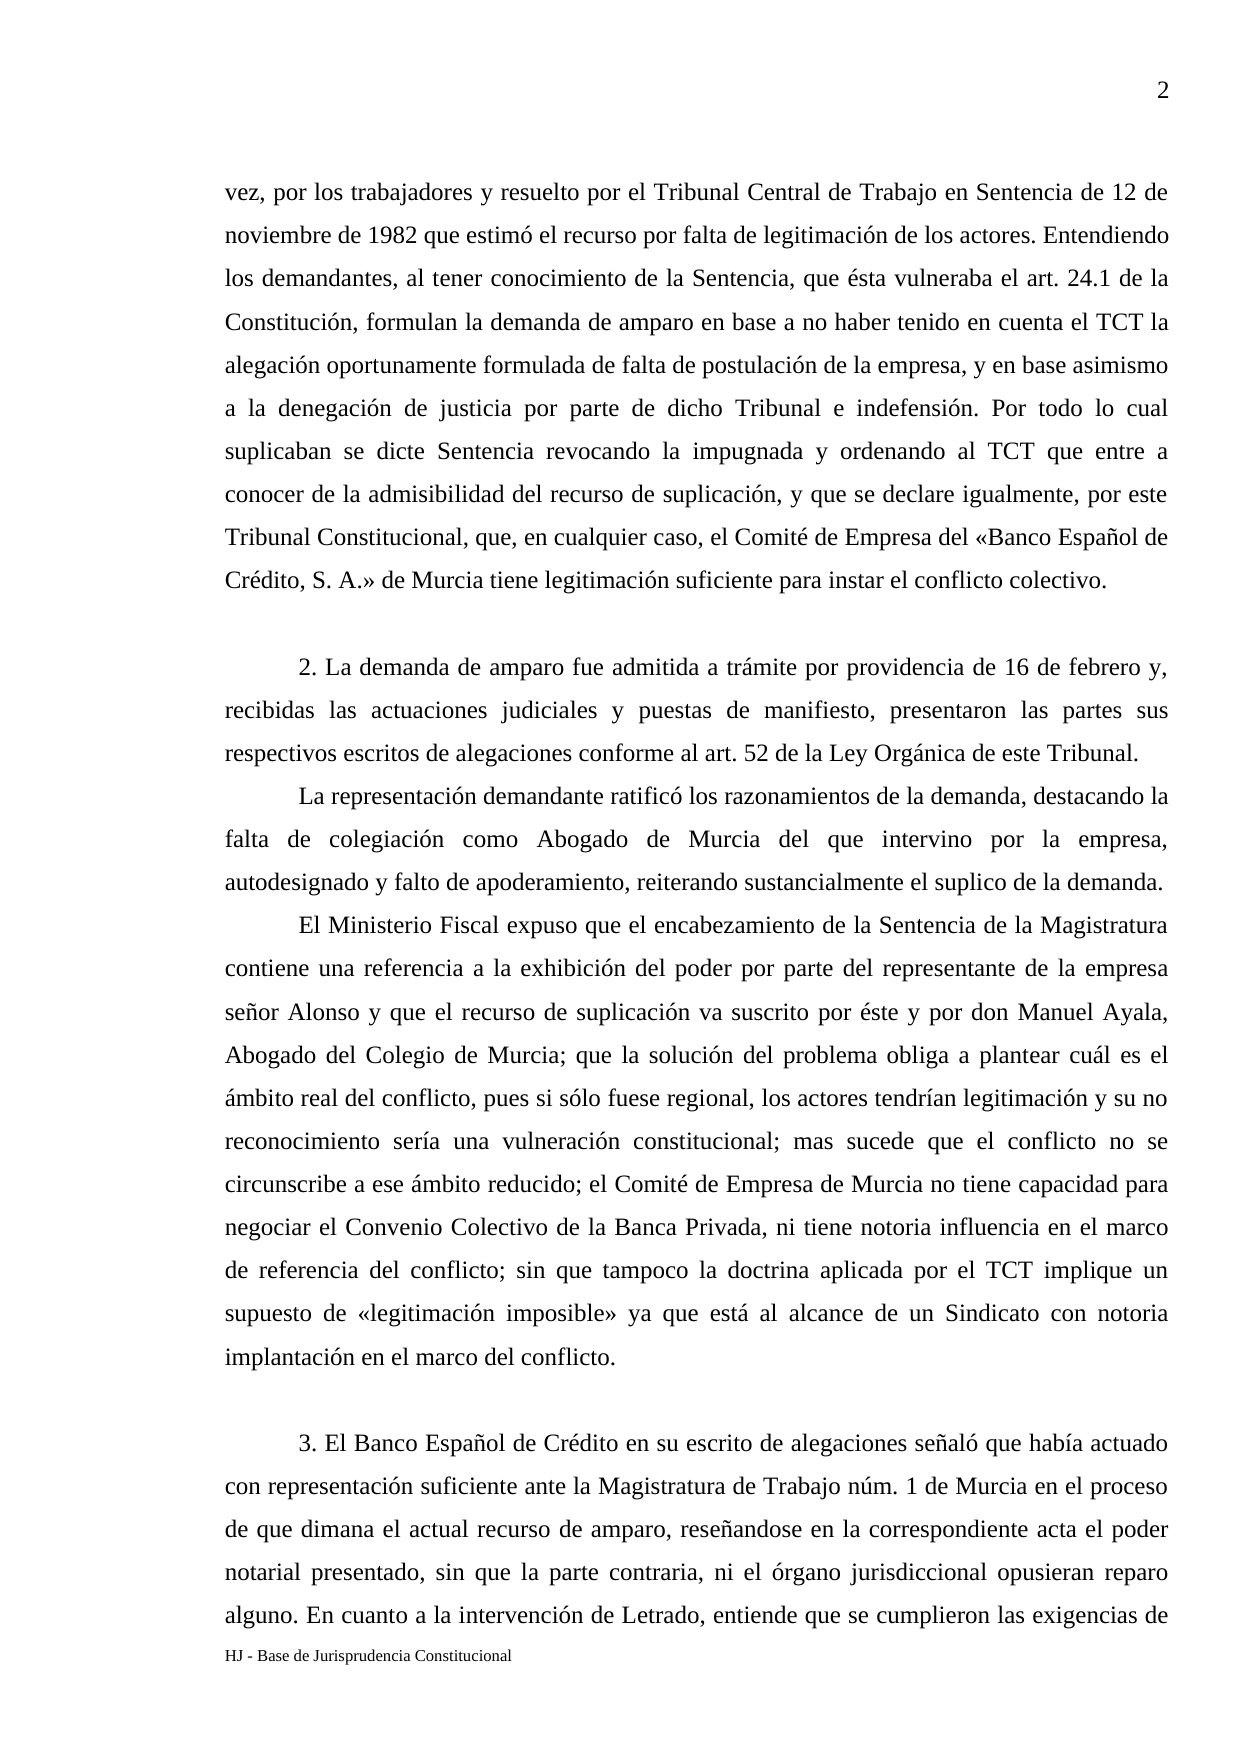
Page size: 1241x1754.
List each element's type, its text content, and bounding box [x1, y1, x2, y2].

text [224, 1428, 1169, 1629]
text El Ministerio Fiscal expuso que el encabezamiento de la Sentencia de la Magistratura contiene una referencia a la exhibición del poder por parte del representante de la empresa señor Alonso y que el recurso de suplicación va suscrito por éste y por don Manuel Ayala, Abogado del Colegio de Murcia; que la solución del problema obliga a plantear cuál es el ámbito real del conflicto, pues si sólo fuese regional, los actores tendrían legitimación y su no reconocimiento sería una vulneración constitucional; mas sucede que el conflicto no se circunscribe a ese ámbito reducido; el Comité de Empresa de Murcia no tiene capacidad para negociar el Convenio Colectivo de la Banca Privada, ni tiene notoria influencia en el marco de referencia del conflicto; sin que tampoco la doctrina aplicada por el TCT implique un supuesto de «legitimación imposible» ya que está al alcance de un Sindicato con notoria implantación en el marco del conflicto. [224, 910, 1169, 1370]
text La representación demandante ratificó los razonamientos de la demanda, destacando la falta de colegiación como Abogado de Murcia del que intervino por la empresa, autodesignado y falto de apoderamiento, reiterando sustancialmente el suplico de la demanda. [224, 781, 1169, 896]
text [224, 177, 1169, 594]
text 2. La demanda de amparo fue admitida a trámite por providencia de 16 de febrero y, recibidas las actuaciones judiciales y puestas de manifiesto, presentaron las partes sus respectivos escritos de alegaciones conforme al art. 52 de la Ley Orgánica de este Tribunal. [224, 652, 1169, 767]
